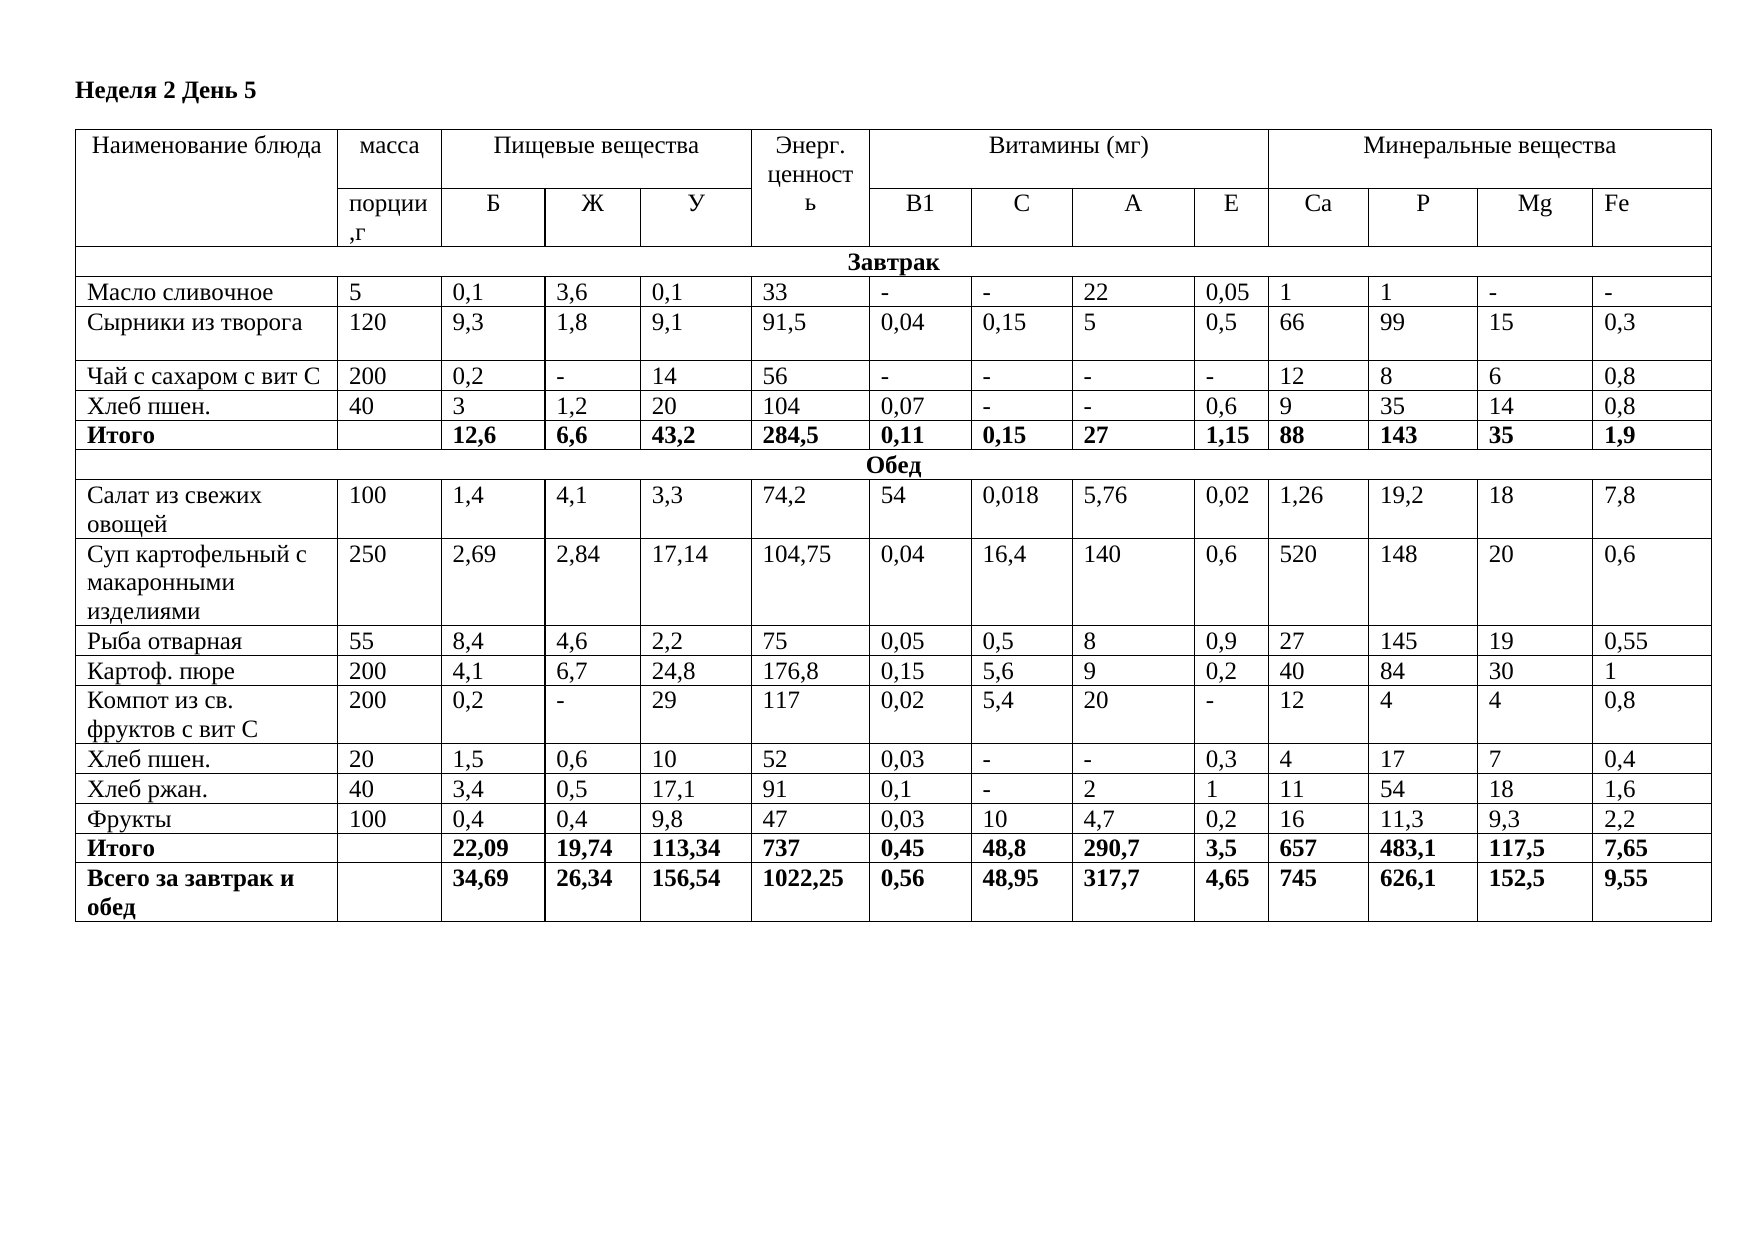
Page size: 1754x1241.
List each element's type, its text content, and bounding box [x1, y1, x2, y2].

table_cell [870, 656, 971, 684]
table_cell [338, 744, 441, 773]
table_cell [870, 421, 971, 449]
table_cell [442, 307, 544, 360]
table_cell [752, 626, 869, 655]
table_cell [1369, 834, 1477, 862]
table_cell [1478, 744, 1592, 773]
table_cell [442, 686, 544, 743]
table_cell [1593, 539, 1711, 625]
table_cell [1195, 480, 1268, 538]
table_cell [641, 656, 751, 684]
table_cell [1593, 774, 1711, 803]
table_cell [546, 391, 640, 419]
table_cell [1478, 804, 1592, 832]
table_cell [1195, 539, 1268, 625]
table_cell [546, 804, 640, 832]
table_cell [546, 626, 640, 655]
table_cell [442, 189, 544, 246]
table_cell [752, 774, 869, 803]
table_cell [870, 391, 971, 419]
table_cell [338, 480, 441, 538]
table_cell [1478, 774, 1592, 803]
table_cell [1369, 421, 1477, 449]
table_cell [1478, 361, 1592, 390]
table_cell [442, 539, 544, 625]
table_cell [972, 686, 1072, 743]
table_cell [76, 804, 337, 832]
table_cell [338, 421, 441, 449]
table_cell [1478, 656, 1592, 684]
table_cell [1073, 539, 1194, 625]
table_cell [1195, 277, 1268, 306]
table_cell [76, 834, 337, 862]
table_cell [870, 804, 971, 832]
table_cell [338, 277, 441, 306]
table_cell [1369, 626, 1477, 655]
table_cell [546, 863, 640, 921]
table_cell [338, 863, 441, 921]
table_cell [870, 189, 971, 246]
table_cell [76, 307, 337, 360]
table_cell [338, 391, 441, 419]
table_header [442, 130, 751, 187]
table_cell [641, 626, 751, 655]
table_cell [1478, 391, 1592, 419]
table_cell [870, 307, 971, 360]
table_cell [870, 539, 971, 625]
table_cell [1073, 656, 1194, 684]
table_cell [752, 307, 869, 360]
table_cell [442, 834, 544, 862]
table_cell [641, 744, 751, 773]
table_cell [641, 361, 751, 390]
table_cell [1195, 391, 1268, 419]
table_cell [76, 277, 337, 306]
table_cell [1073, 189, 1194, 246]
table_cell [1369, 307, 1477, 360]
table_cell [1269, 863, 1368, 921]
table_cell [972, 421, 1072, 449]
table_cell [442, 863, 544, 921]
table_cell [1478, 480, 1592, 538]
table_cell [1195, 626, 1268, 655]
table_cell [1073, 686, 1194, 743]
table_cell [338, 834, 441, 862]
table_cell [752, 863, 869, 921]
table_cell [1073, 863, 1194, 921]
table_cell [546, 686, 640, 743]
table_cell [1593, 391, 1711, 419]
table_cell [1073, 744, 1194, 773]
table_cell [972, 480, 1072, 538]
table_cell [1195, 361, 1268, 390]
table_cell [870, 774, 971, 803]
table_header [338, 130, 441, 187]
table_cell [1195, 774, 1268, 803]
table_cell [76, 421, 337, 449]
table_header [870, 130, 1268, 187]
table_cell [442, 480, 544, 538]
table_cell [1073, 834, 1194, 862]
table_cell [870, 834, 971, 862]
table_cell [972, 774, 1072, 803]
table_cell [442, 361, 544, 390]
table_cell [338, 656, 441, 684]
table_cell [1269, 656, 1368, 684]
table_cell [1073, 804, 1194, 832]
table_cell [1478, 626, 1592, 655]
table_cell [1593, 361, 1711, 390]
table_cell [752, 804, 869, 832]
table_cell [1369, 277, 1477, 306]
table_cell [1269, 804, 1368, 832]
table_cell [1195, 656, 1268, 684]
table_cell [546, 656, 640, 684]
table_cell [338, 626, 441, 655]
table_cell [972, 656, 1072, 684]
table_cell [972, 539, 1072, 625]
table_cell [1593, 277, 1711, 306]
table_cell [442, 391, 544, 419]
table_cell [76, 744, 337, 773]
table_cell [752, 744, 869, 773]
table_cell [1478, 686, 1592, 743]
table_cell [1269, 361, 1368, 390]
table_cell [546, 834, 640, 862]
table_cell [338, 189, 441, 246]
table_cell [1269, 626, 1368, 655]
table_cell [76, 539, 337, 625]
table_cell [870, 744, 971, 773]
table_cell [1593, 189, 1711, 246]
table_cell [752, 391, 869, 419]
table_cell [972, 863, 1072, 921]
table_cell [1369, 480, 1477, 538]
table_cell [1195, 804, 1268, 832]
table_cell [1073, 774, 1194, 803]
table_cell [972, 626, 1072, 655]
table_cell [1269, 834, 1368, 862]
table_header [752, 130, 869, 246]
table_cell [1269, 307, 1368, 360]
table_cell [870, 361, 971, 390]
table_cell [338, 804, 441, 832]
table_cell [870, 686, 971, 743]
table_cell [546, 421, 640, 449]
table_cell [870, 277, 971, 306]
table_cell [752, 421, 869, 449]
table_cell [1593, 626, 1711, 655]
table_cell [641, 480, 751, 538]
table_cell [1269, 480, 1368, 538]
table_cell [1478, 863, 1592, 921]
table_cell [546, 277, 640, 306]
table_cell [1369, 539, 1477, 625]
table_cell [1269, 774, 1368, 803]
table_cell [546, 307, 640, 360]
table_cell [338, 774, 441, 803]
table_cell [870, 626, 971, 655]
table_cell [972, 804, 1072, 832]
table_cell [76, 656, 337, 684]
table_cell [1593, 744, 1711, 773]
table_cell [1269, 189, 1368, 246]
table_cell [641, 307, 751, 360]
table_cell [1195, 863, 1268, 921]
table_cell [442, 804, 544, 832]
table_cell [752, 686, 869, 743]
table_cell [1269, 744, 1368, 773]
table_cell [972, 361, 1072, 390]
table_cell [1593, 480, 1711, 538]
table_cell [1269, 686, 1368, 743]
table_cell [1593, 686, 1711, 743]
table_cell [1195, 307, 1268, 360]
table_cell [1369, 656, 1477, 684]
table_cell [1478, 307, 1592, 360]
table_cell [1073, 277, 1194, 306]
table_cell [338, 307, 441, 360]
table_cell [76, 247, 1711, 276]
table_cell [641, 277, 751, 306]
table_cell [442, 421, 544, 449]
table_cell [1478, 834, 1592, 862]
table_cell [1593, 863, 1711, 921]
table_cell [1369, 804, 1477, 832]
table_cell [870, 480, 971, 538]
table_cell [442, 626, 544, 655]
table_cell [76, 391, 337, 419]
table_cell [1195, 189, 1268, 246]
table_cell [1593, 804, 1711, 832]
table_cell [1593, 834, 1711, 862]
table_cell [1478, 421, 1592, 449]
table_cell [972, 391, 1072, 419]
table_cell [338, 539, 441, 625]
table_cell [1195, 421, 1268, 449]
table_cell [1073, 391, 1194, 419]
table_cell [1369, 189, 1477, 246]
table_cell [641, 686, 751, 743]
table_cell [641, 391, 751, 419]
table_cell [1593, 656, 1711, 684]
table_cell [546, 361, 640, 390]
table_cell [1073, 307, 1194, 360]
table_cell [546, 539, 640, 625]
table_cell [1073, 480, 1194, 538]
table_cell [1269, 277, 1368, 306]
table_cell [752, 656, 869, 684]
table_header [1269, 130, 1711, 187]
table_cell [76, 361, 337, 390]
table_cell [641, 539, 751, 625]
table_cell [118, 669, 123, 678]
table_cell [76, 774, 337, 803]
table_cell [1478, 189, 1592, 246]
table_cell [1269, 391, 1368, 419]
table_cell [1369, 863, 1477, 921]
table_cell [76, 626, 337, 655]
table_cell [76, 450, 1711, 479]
text Неделя 2 День 5 [75, 75, 1679, 104]
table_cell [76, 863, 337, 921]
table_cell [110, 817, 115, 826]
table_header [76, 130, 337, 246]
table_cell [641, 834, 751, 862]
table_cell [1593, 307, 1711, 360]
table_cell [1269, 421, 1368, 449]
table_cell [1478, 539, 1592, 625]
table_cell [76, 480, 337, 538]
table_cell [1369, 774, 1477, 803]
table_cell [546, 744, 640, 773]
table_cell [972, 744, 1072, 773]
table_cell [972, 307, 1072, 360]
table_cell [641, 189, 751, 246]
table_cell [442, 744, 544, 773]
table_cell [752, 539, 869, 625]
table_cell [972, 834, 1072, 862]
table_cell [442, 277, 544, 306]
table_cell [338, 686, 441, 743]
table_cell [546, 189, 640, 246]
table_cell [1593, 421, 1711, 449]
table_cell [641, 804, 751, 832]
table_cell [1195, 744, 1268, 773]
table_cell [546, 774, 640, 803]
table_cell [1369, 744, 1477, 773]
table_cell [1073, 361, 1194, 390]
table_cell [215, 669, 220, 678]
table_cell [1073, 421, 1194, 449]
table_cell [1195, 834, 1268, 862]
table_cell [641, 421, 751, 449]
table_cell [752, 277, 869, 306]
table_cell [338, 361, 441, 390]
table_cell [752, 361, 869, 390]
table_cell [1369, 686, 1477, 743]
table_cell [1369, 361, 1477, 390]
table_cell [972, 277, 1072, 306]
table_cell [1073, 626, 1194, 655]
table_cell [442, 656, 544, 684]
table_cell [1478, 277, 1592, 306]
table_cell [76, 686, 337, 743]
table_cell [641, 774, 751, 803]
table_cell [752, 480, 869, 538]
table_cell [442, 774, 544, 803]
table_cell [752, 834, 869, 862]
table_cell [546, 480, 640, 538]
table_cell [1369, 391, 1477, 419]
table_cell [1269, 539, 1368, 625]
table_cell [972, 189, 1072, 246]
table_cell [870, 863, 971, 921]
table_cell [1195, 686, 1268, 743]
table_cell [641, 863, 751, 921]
